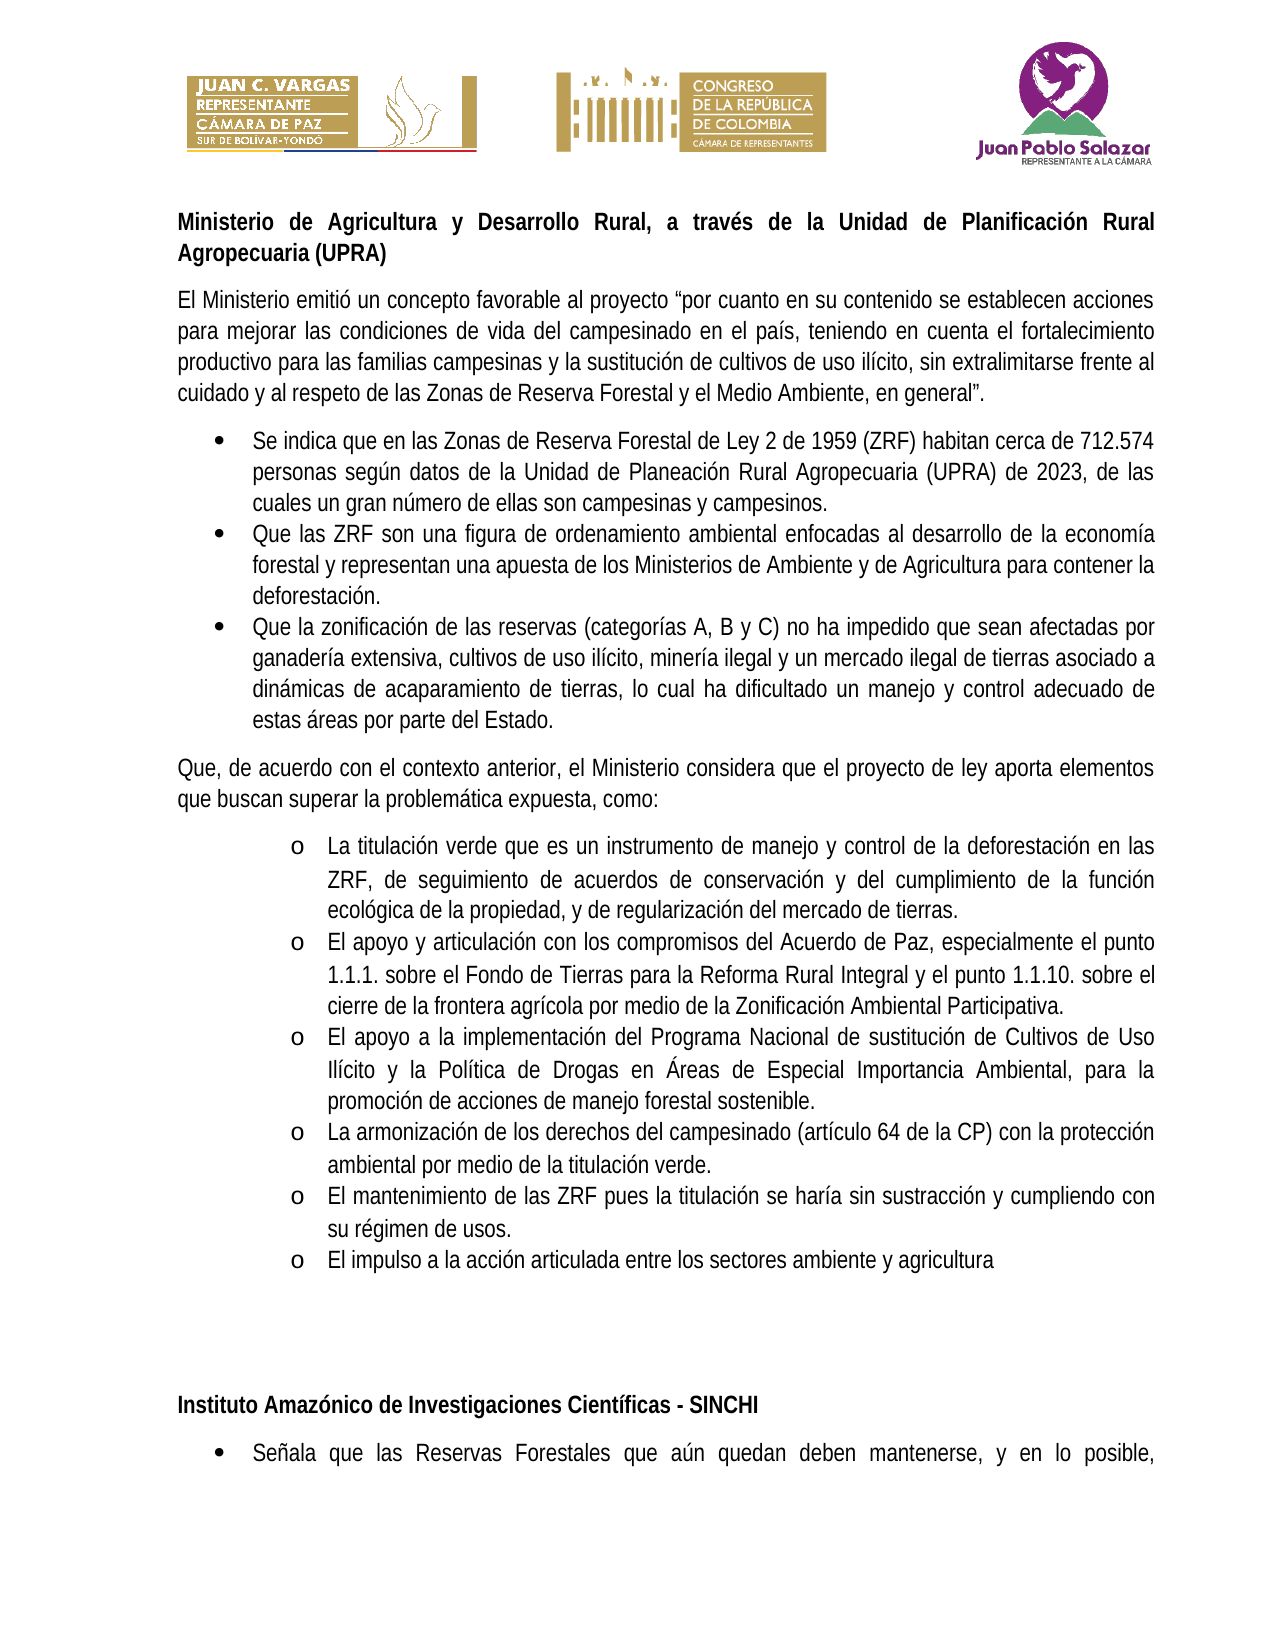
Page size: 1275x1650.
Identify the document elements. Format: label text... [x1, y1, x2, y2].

list Que la zonificación de las reservas (categorías A, B y C) no ha impedido que sean afectadas por ganadería extensiva, cultivos de uso ilícito, minería ilegal y un mercado ilegal de tierras asociado a dinámicas de acaparamiento de tierras, lo cual ha dificultado un manejo y control adecuado de estas áreas por parte del Estado. [215, 612, 1157, 734]
list El mantenimiento de las ZRF pues la titulación se haría sin sustracción y cumpliendo con su régimen de usos. [290, 1181, 1157, 1243]
list Que las ZRF son una figura de ordenamiento ambiental enfocadas al desarrollo de la economía forestal y representan una apuesta de los Ministerios de Ambiente y de Agricultura para contener la deforestación. [215, 519, 1157, 610]
text El Ministerio emitió un concepto favorable al proyecto “por cuanto en su contenido se establecen acciones para mejorar las condiciones de vida del campesinado en el país, teniendo en cuenta el fortalecimiento productivo para las familias campesinas y la sustitución de cultivos de uso ilícito, sin extralimitarse frente al cuidado y al respeto de las Zonas de Reserva Forestal y el Medio Ambiente, en general”. [177, 285, 1157, 407]
text Instituto Amazónico de Investigaciones Científicas - SINCHI [177, 1391, 1157, 1419]
list La armonización de los derechos del campesinado (artículo 64 de la CP) con la protección ambiental por medio de la titulación verde. [290, 1117, 1157, 1178]
list Se indica que en las Zonas de Reserva Forestal de Ley 2 de 1959 (ZRF) habitan cerca de 712.574 personas según datos de la Unidad de Planeación Rural Agropecuaria (UPRA) de 2023, de las cuales un gran número de ellas son campesinas y campesinos. [215, 426, 1157, 517]
text Ministerio de Agricultura y Desarrollo Rural, a través de la Unidad de Planificación Rural Agropecuaria (UPRA) [177, 207, 1157, 266]
picture [177, 46, 485, 180]
picture [556, 67, 827, 152]
list El apoyo a la implementación del Programa Nacional de sustitución de Cultivos de Uso Ilícito y la Política de Drogas en Áreas de Especial Importancia Ambiental, para la promoción de acciones de manejo forestal sostenible. [290, 1022, 1157, 1114]
text Que, de acuerdo con el contexto anterior, el Ministerio considera que el proyecto de ley aporta elementos que buscan superar la problemática expuesta, como: [177, 753, 1157, 812]
picture [971, 34, 1157, 174]
list La titulación verde que es un instrumento de manejo y control de la deforestación en las ZRF, de seguimiento de acuerdos de conservación y del cumplimiento de la función ecológica de la propiedad, y de regularización del mercado de tierras. [290, 831, 1157, 924]
list El impulso a la acción articulada entre los sectores ambiente y agricultura [290, 1245, 1157, 1276]
list El apoyo y articulación con los compromisos del Acuerdo de Paz, especialmente el punto 1.1.1. sobre el Fondo de Tierras para la Reforma Rural Integral y el punto 1.1.10. sobre el cierre de la frontera agrícola por medio de la Zonificación Ambiental Participativa. [290, 926, 1157, 1019]
